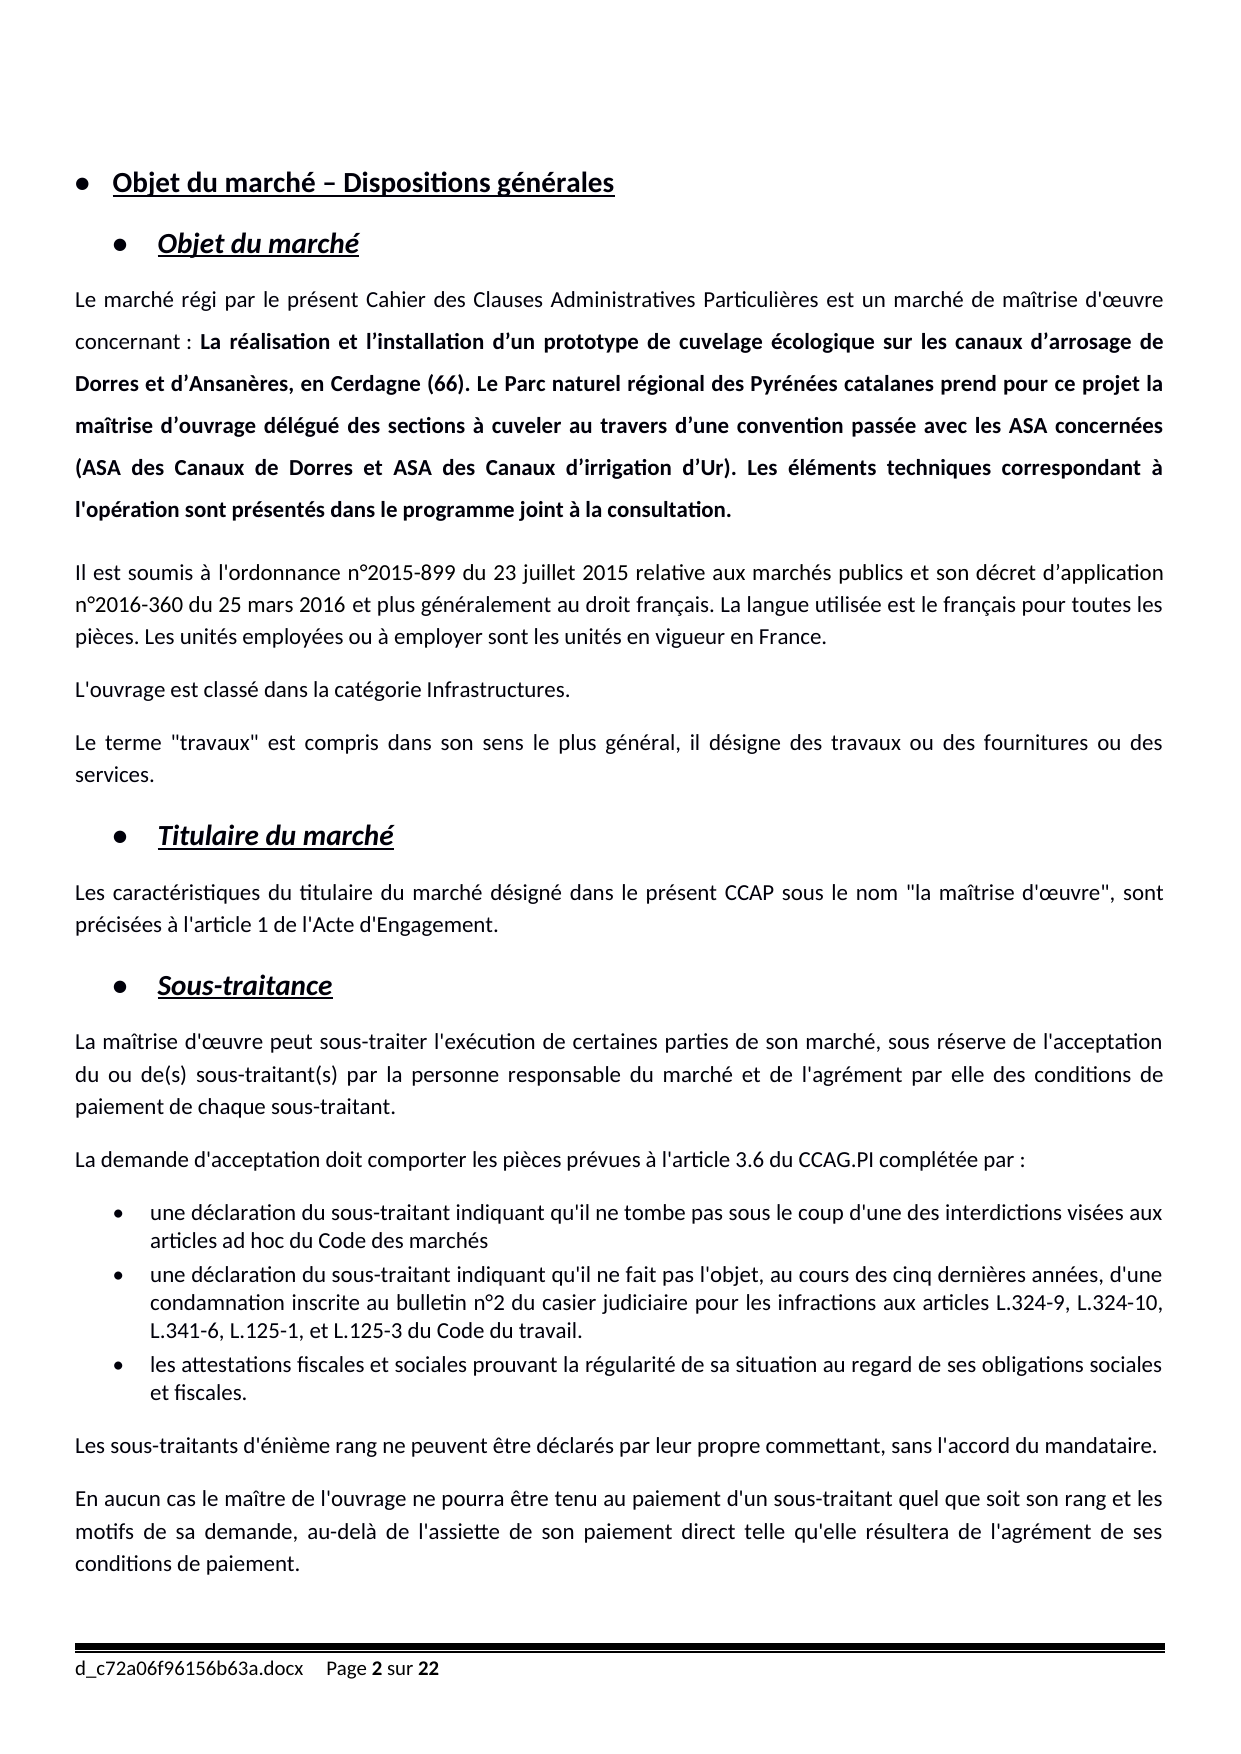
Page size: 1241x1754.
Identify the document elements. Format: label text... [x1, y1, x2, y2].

text Le marché régi par le présent Cahier des Clauses Administratives Particulières est un marché de maîtrise d'œuvre concernant : La réalisation et l’installation d’un prototype de cuvelage écologique sur les canaux d’arrosage de Dorres et d’Ansanères, en Cerdagne (66). Le Parc naturel régional des Pyrénées catalanes prend pour ce projet la maîtrise d’ouvrage délégué des sections à cuveler au travers d’une convention passée avec les ASA concernées (ASA des Canaux de Dorres et ASA des Canaux d’irrigation d’Ur). Les éléments techniques correspondant à l'opération sont présentés dans le programme joint à la consultation. [75, 285, 1165, 523]
text La demande d'acceptation doit comporter les pièces prévues à l'article 3.6 du CCAG.PI complétée par : [75, 1145, 1165, 1173]
list une déclaration du sous-traitant indiquant qu'il ne tombe pas sous le coup d'une des interdictions visées aux articles ad hoc du Code des marchés [112, 1198, 1165, 1254]
text Il est soumis à l'ordonnance n°2015-899 du 23 juillet 2015 relative aux marchés publics et son décret d’application n°2016-360 du 25 mars 2016 et plus généralement au droit français. La langue utilisée est le français pour toutes les pièces. Les unités employées ou à employer sont les unités en vigueur en France. [75, 558, 1165, 650]
text Le terme "travaux" est compris dans son sens le plus général, il désigne des travaux ou des fournitures ou des services. [75, 728, 1165, 788]
text En aucun cas le maître de l'ouvrage ne pourra être tenu au paiement d'un sous-traitant quel que soit son rang et les motifs de sa demande, au-delà de l'assiette de son paiement direct telle qu'elle résultera de l'agrément de ses conditions de paiement. [75, 1484, 1165, 1577]
text La maîtrise d'œuvre peut sous-traiter l'exécution de certaines parties de son marché, sous réserve de l'acceptation du ou de(s) sous-traitant(s) par la personne responsable du marché et de l'agrément par elle des conditions de paiement de chaque sous-traitant. [75, 1027, 1165, 1120]
text Les sous-traitants d'énième rang ne peuvent être déclarés par leur propre commettant, sans l'accord du mandataire. [75, 1432, 1165, 1459]
list une déclaration du sous-traitant indiquant qu'il ne fait pas l'objet, au cours des cinq dernières années, d'une condamnation inscrite au bulletin n°2 du casier judiciaire pour les infractions aux articles L.324-9, L.324-10, L.341-6, L.125-1, et L.125-3 du Code du travail. [112, 1260, 1165, 1344]
list les attestations fiscales et sociales prouvant la régularité de sa situation au regard de ses obligations sociales et fiscales. [112, 1351, 1165, 1407]
list Objet du marché [112, 225, 1165, 260]
list Objet du marché – Dispositions générales [75, 164, 1165, 200]
text L'ouvrage est classé dans la catégorie Infrastructures. [75, 675, 1165, 703]
text Les caractéristiques du titulaire du marché désigné dans le présent CCAP sous le nom "la maîtrise d'œuvre", sont précisées à l'article 1 de l'Acte d'Engagement. [75, 878, 1165, 938]
list Titulaire du marché [112, 817, 1165, 853]
list Sous-traitance [112, 967, 1165, 1003]
